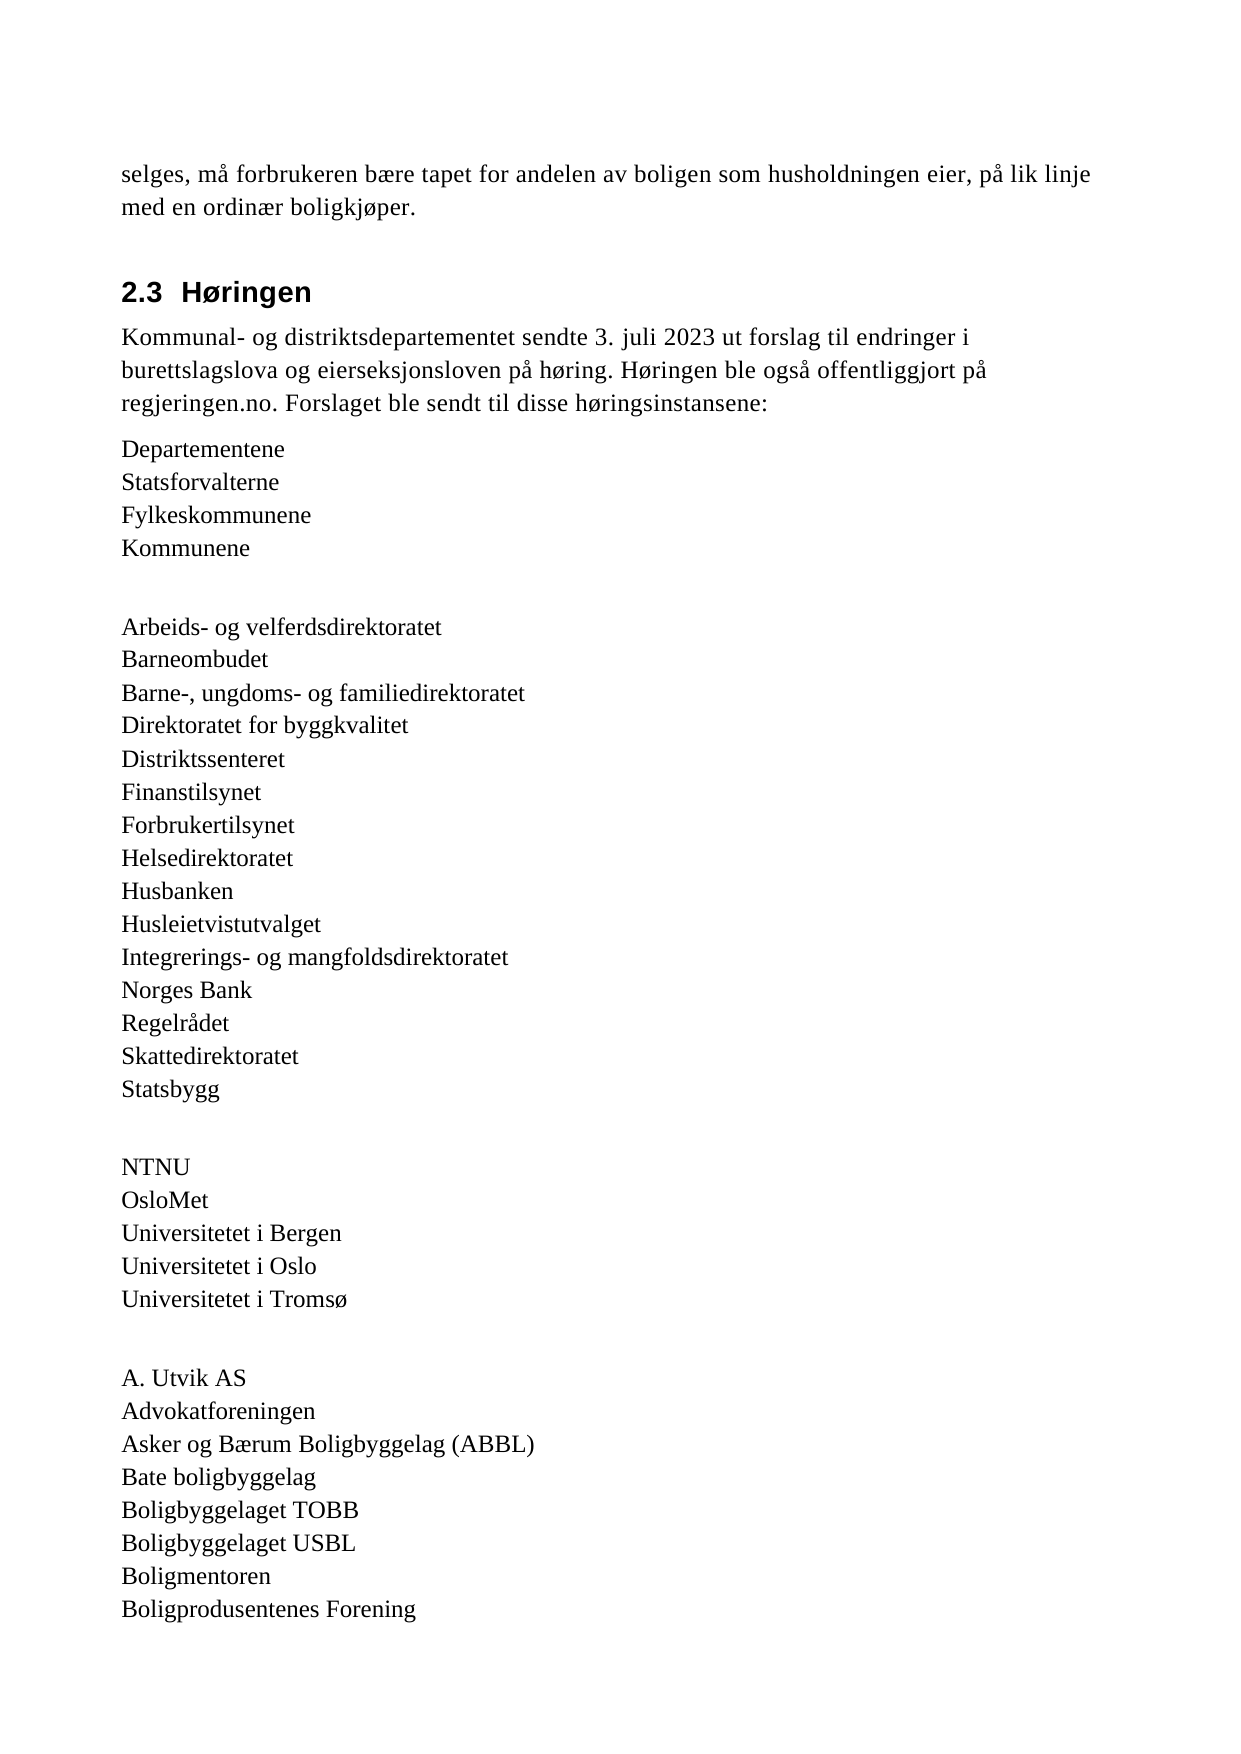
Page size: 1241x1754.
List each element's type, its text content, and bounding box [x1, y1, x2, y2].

list OsloMet [121, 1185, 1119, 1214]
list Husleietvistutvalget [121, 909, 1119, 937]
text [121, 159, 1119, 221]
list Regelrådet [121, 1008, 1119, 1037]
list Universitetet i Bergen [121, 1218, 1119, 1247]
list Statsbygg [121, 1074, 1119, 1103]
list Finanstilsynet [121, 777, 1119, 805]
list Universitetet i Oslo [121, 1251, 1119, 1280]
list Boligbyggelaget USBL [121, 1528, 1119, 1557]
list A. Utvik AS [121, 1363, 1119, 1392]
list Fylkeskommunene [121, 500, 1119, 529]
list Statsforvalterne [121, 467, 1119, 496]
text Kommunal- og distriktsdepartementet sendte 3. juli 2023 ut forslag til endringer i burettslagslova og eierseksjonsloven på høring. Høringen ble også offentliggjort på regjeringen.no. Forslaget ble sendt til disse høringsinstansene: [121, 322, 1119, 417]
list Norges Bank [121, 975, 1119, 1003]
list NTNU [121, 1152, 1119, 1181]
list Boligmentoren [121, 1561, 1119, 1590]
list Barne-, ungdoms- og familiedirektoratet [121, 678, 1119, 706]
list Universitetet i Tromsø [121, 1284, 1119, 1313]
list Asker og Bærum Boligbyggelag (ABBL) [121, 1429, 1119, 1458]
list Boligprodusentenes Forening [121, 1594, 1119, 1623]
list Forbrukertilsynet [121, 810, 1119, 838]
list Advokatforeningen [121, 1396, 1119, 1425]
list Barneombudet [121, 644, 1119, 673]
list Bate boligbyggelag [121, 1462, 1119, 1491]
list Skattedirektoratet [121, 1041, 1119, 1069]
list Distriktssenteret [121, 744, 1119, 772]
list Helsedirektoratet [121, 843, 1119, 871]
list Direktoratet for byggkvalitet [121, 711, 1119, 739]
list Boligbyggelaget TOBB [121, 1495, 1119, 1524]
list Arbeids- og velferdsdirektoratet [121, 612, 1119, 640]
list Departementene [121, 434, 1119, 463]
list Husbanken [121, 876, 1119, 904]
subtitle Høringen [121, 276, 1119, 309]
list Integrerings- og mangfoldsdirektoratet [121, 942, 1119, 971]
list Kommunene [121, 533, 1119, 562]
